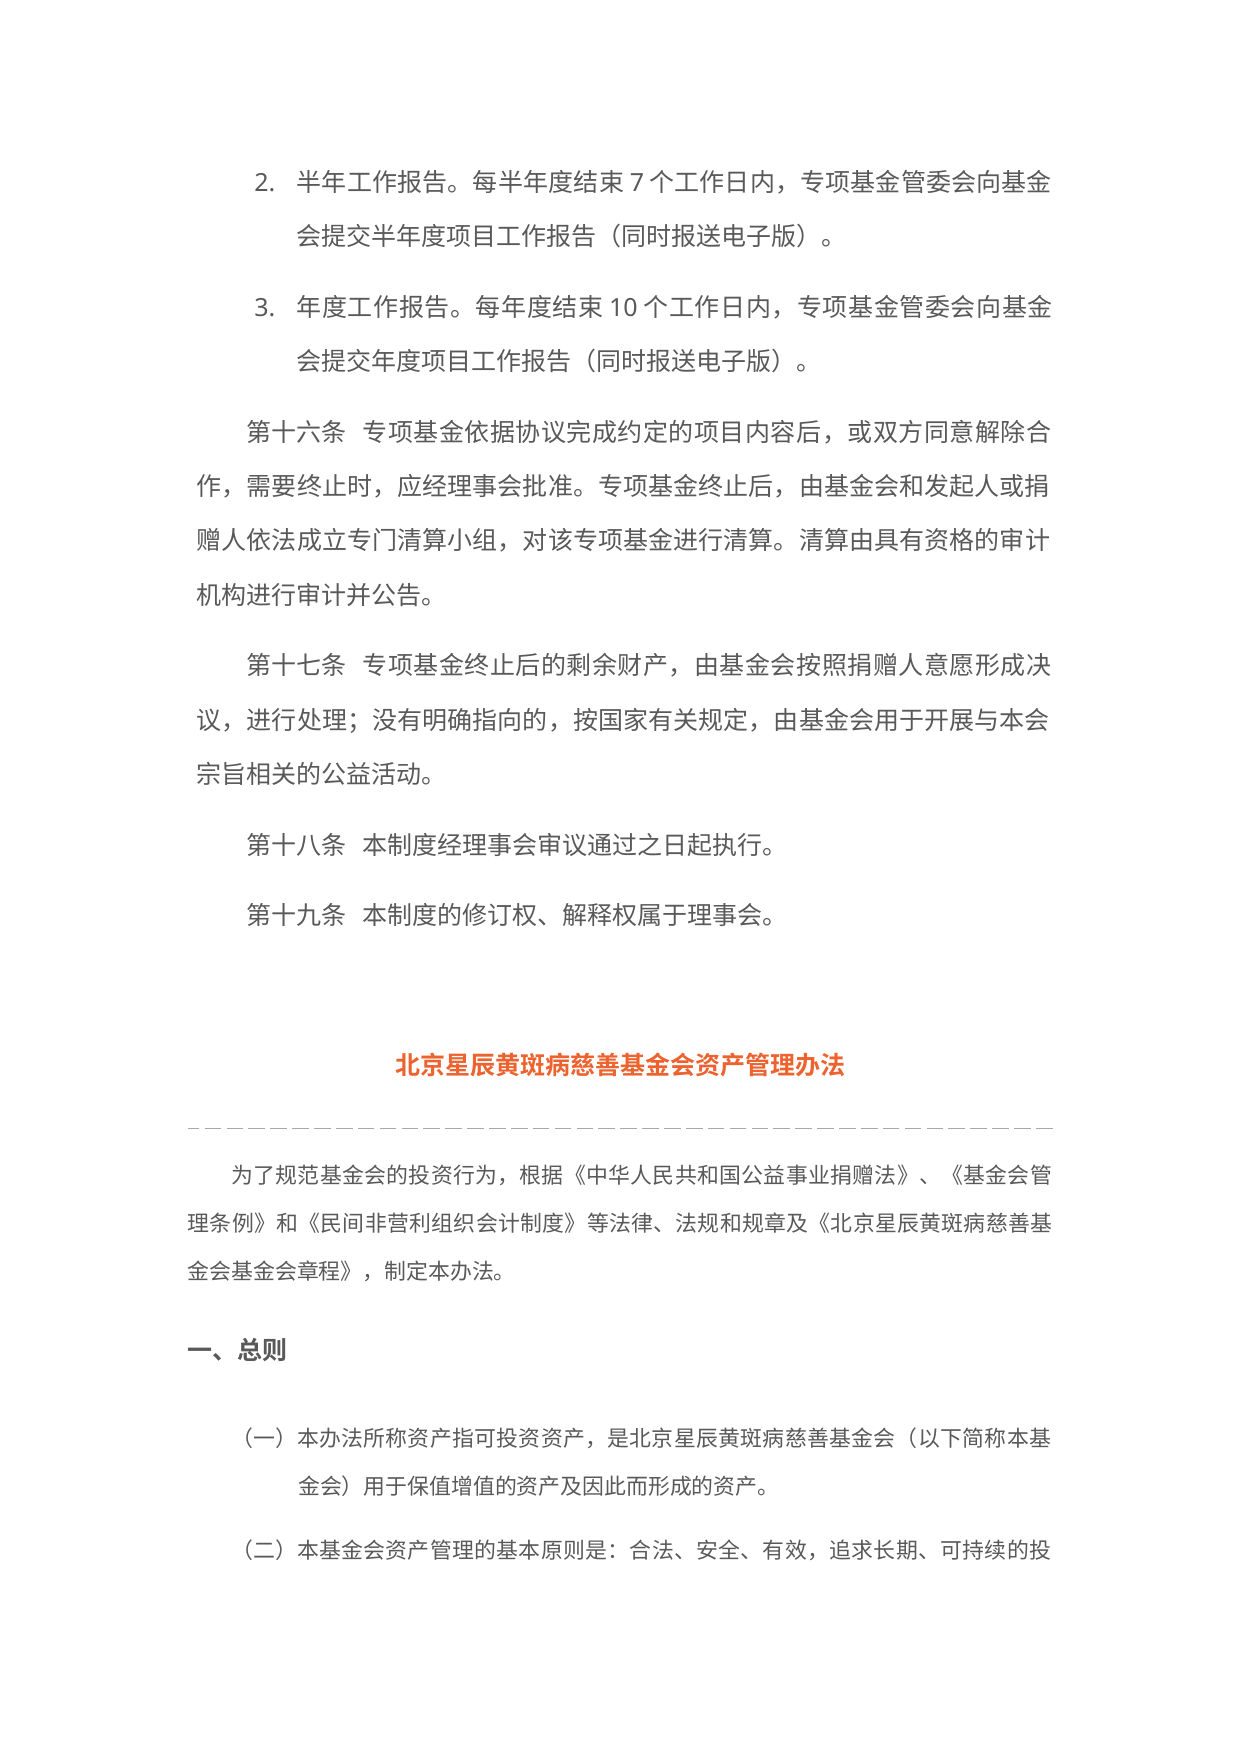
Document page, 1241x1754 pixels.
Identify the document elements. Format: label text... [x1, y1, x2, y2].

text 北京星辰黄斑病慈善基金会资产管理办法 [187, 1031, 1053, 1129]
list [231, 1520, 1053, 1568]
subtitle 总则 [187, 1316, 1053, 1381]
list 本制度经理事会审议通过之日起执行。 [196, 825, 1053, 861]
list 本办法所称资产指可投资资产，是北京星辰黄斑病慈善基金会（以下简称本基金会）用于保值增值的资产及因此而形成的资产。 [231, 1408, 1053, 1504]
text 为了规范基金会的投资行为，根据《中华人民共和国公益事业捐赠法》、《基金会管理条例》和《民间非营利组织会计制度》等法律、法规和规章及《北京星辰黄斑病慈善基金会基金会章程》，制定本办法。 [187, 1145, 1053, 1289]
list 本制度的修订权、解释权属于理事会。 [196, 896, 1053, 932]
list 半年工作报告。每半年度结束7个工作日内，专项基金管委会向基金会提交半年度项目工作报告（同时报送电子版）。 [254, 162, 1053, 253]
list 年度工作报告。每年度结束10个工作日内，专项基金管委会向基金会提交年度项目工作报告（同时报送电子版）。 [254, 287, 1053, 378]
list 专项基金依据协议完成约定的项目内容后，或双方同意解除合作，需要终止时，应经理事会批准。专项基金终止后，由基金会和发起人或捐赠人依法成立专门清算小组，对该专项基金进行清算。清算由具有资格的审计机构进行审计并公告。 [196, 412, 1053, 611]
list 专项基金终止后的剩余财产，由基金会按照捐赠人意愿形成决议，进行处理；没有明确指向的，按国家有关规定，由基金会用于开展与本会宗旨相关的公益活动。 [196, 646, 1053, 791]
